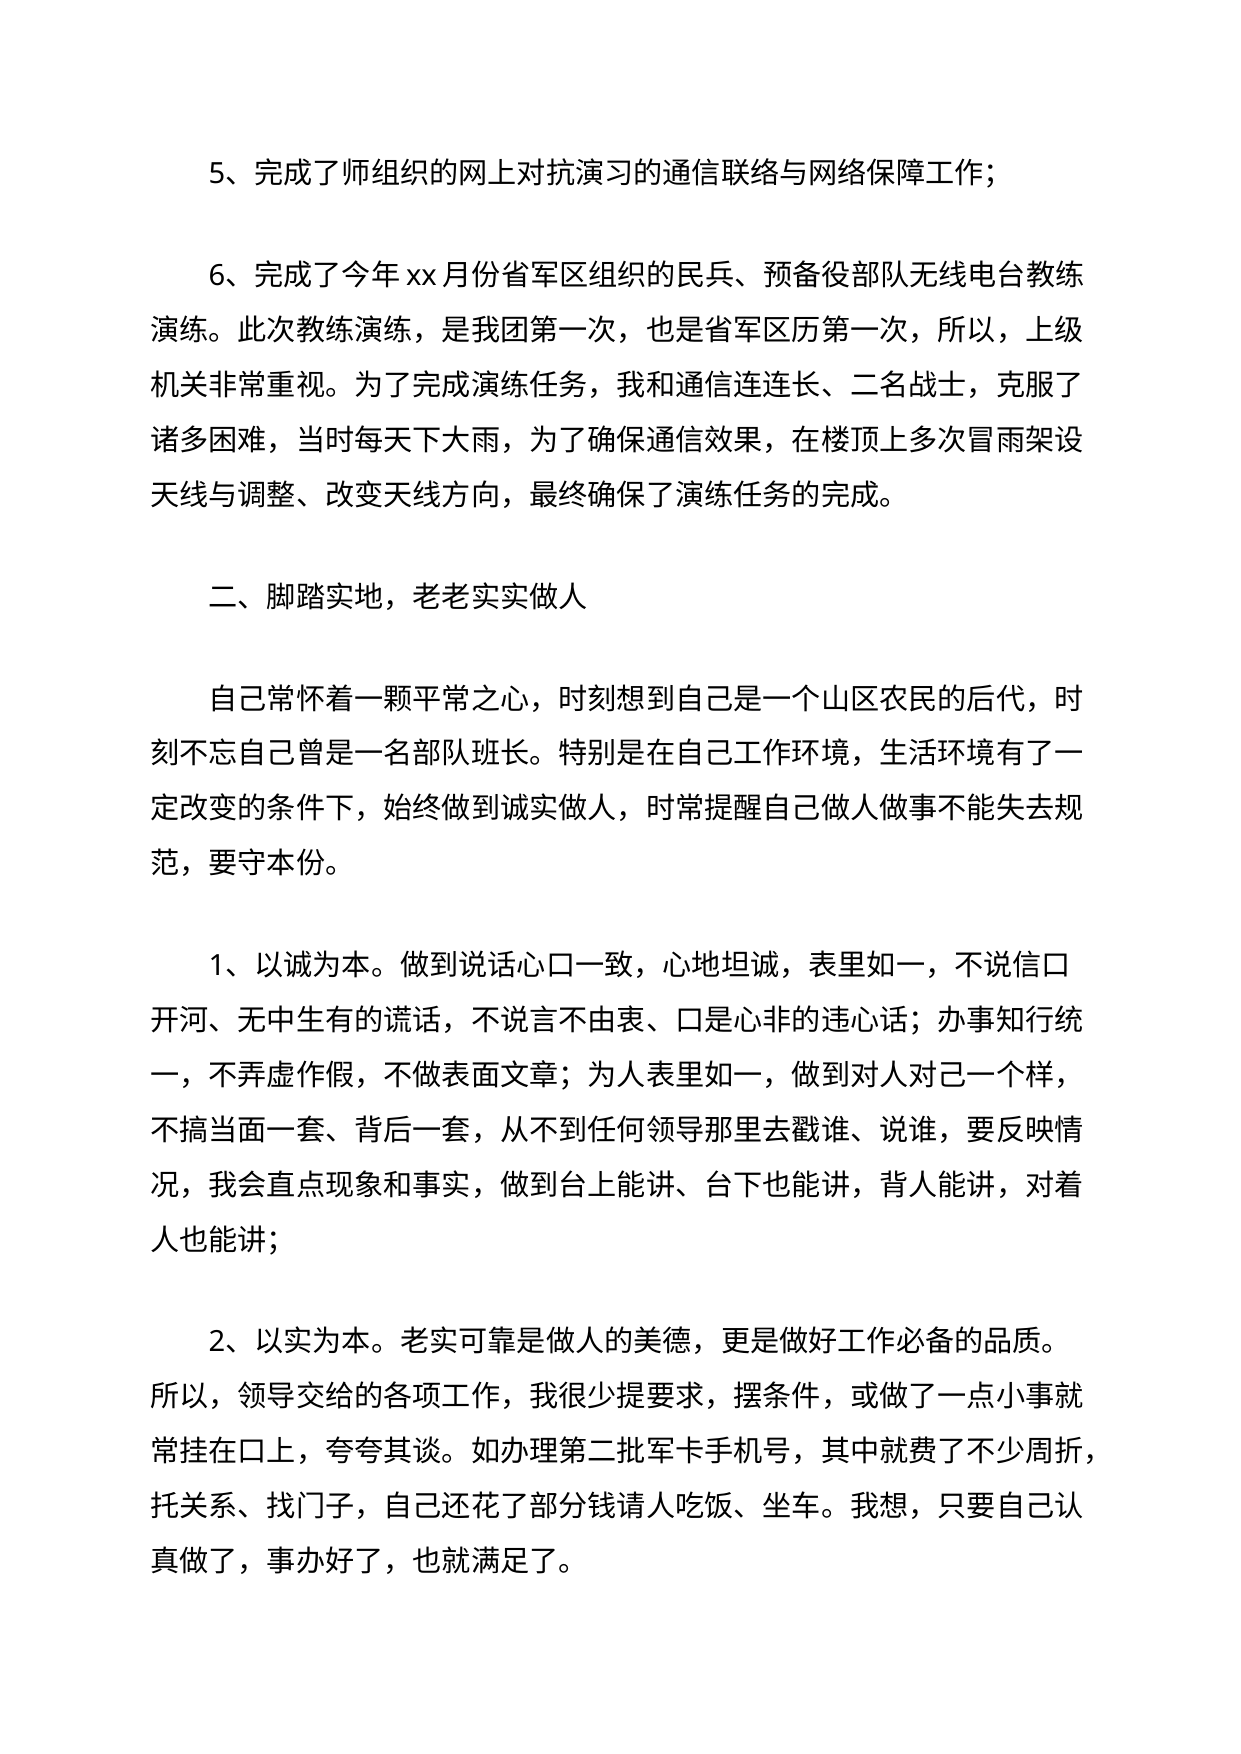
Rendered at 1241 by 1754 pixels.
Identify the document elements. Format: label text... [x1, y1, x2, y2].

text 5、完成了师组织的网上对抗演习的通信联络与网络保障工作； [150, 150, 1090, 192]
text 自己常怀着一颗平常之心，时刻想到自己是一个山区农民的后代，时刻不忘自己曾是一名部队班长。特别是在自己工作环境，生活环境有了一定改变的条件下，始终做到诚实做人，时常提醒自己做人做事不能失去规范，要守本份。 [150, 675, 1090, 882]
text 1、以诚为本。做到说话心口一致，心地坦诚，表里如一，不说信口开河、无中生有的谎话，不说言不由衷、口是心非的违心话；办事知行统一，不弄虚作假，不做表面文章；为人表里如一，做到对人对己一个样，不搞当面一套、背后一套，从不到任何领导那里去戳谁、说谁，要反映情况，我会直点现象和事实，做到台上能讲、台下也能讲，背人能讲，对着人也能讲； [150, 942, 1090, 1258]
text 2、以实为本。老实可靠是做人的美德，更是做好工作必备的品质。所以，领导交给的各项工作，我很少提要求，摆条件，或做了一点小事就常挂在口上，夸夸其谈。如办理第二批军卡手机号，其中就费了不少周折，托关系、找门子，自己还花了部分钱请人吃饭、坐车。我想，只要自己认真做了，事办好了，也就满足了。 [150, 1318, 1090, 1580]
text 二、脚踏实地，老老实实做人 [150, 573, 1090, 616]
text 6、完成了今年xx月份省军区组织的民兵、预备役部队无线电台教练演练。此次教练演练，是我团第一次，也是省军区历第一次，所以，上级机关非常重视。为了完成演练任务，我和通信连连长、二名战士，克服了诸多困难，当时每天下大雨，为了确保通信效果，在楼顶上多次冒雨架设天线与调整、改变天线方向，最终确保了演练任务的完成。 [150, 252, 1090, 514]
